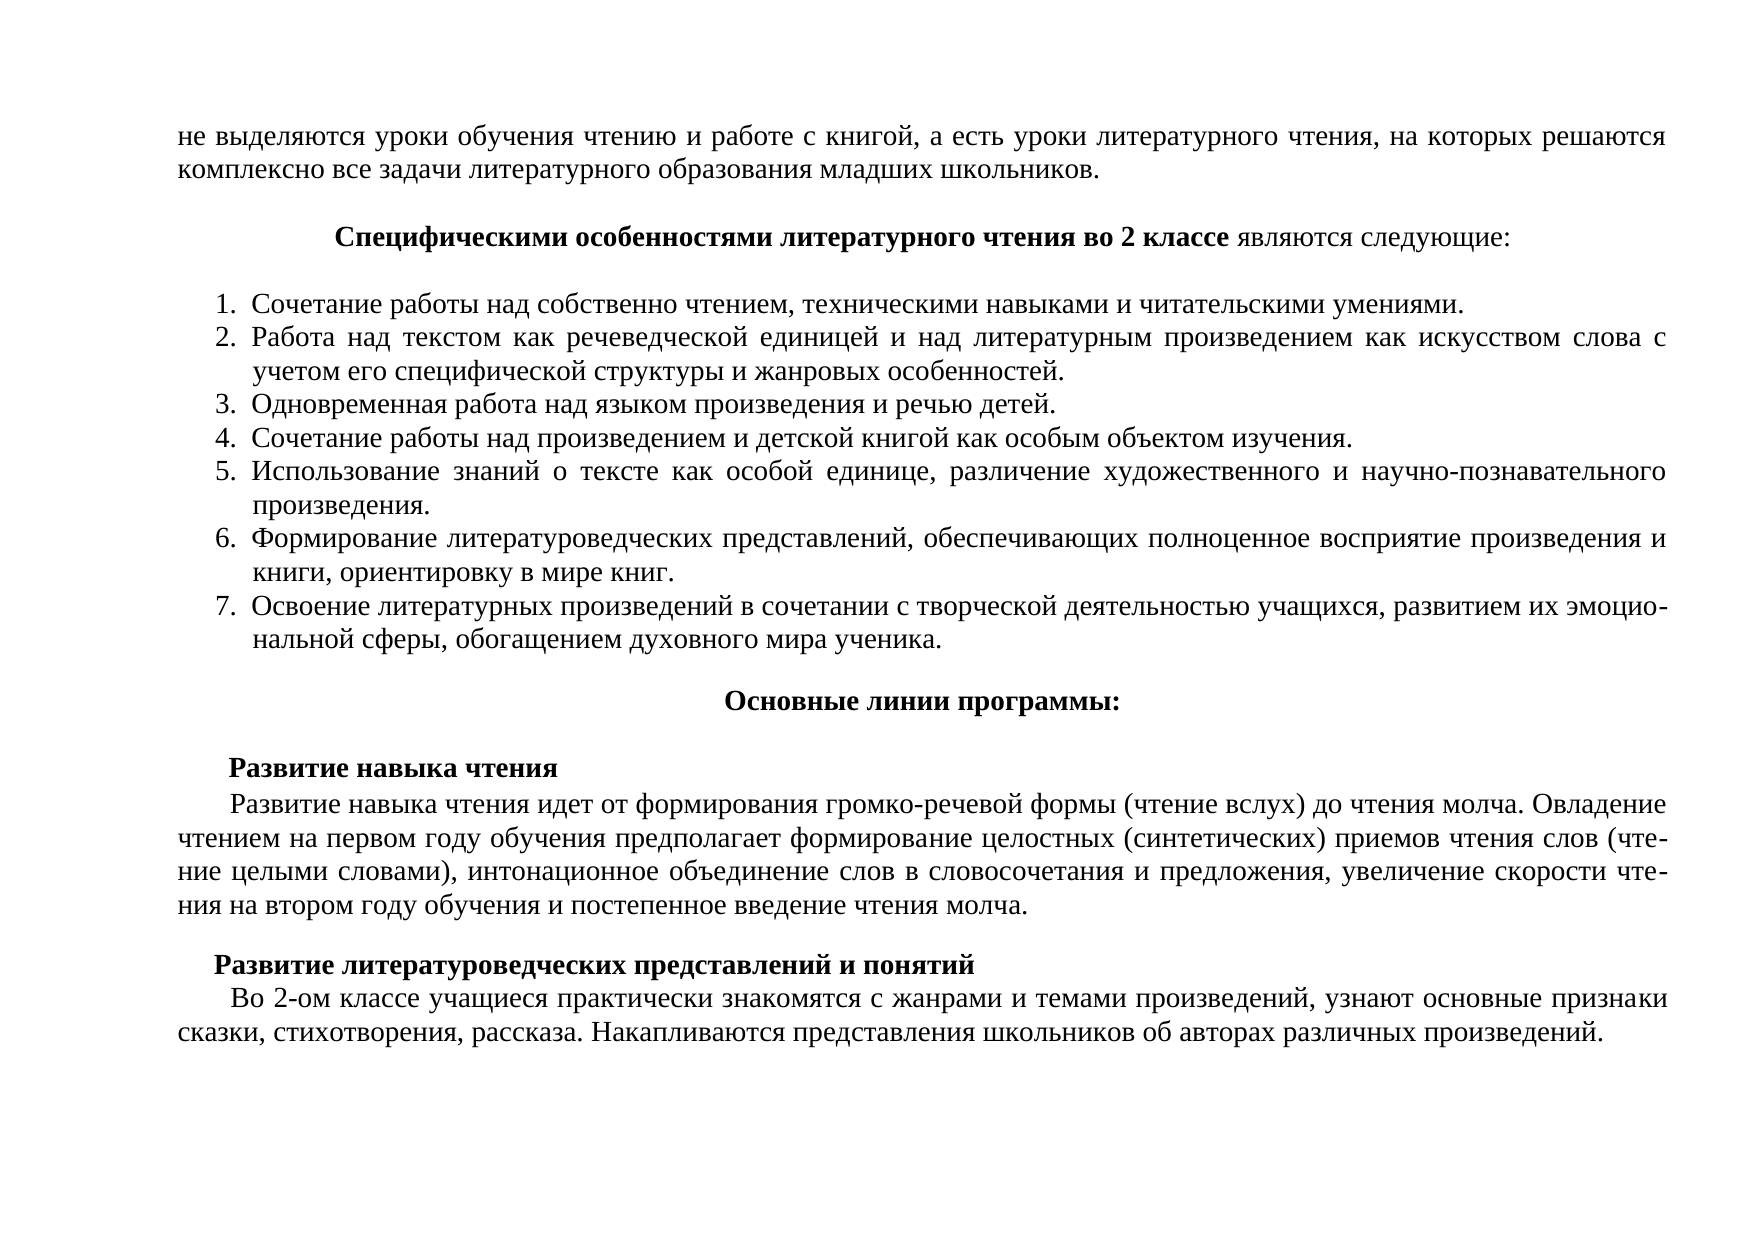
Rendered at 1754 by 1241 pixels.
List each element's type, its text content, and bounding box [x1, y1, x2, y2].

list Сочетание работы над произведением и детской книгой как особым объектом изучения. [215, 420, 1668, 453]
list Работа над текстом как речеведческой единицей и над литературным произведением как искусством слова с учетом его специфической структуры и жанровых особенностей. [215, 319, 1668, 386]
list Формирование литературоведческих представлений, обеспечивающих полноценное восприятие произведения и книги, ориентировку в мире книг. [215, 521, 1668, 588]
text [177, 118, 1668, 185]
list Использование знаний о тексте как особой единице, различение художественного и научно-познавательного произведения. [215, 453, 1668, 521]
text Во 2-ом классе учащиеся практически знакомятся с жанрами и темами произведений, узнают основные признаки сказки, стихотворения, рассказа. Накапливаются представления школьников об авторах различных произведений. [177, 980, 1668, 1047]
text Развитие навыка чтения [177, 751, 1668, 784]
text Развитие литературоведческих представлений и понятий [177, 947, 1668, 980]
text Развитие навыка чтения идет от формирования громко-речевой формы (чтение вслух) до чтения молча. Овладение чтением на первом году обучения предполагает формирование целостных (синтетических) приемов чтения слов (чтение целыми словами), интонационное объединение слов в словосочетания и предложения, увеличение скорости чтения на втором году обучения и постепенное введение чтения молча. [177, 786, 1668, 921]
list Одновременная работа над языком произведения и речью детей. [215, 386, 1668, 420]
text Специфическими особенностями литературного чтения во 2 классе являются следующие: [177, 219, 1668, 252]
text Основные линии программы: [177, 683, 1668, 717]
list Сочетание работы над собственно чтением, техническими навыками и читательскими умениями. [215, 286, 1668, 319]
list Освоение литературных произведений в сочетании с творческой деятельностью учащихся, развитием их эмоциональной сферы, обогащением духовного мира ученика. [215, 588, 1668, 655]
